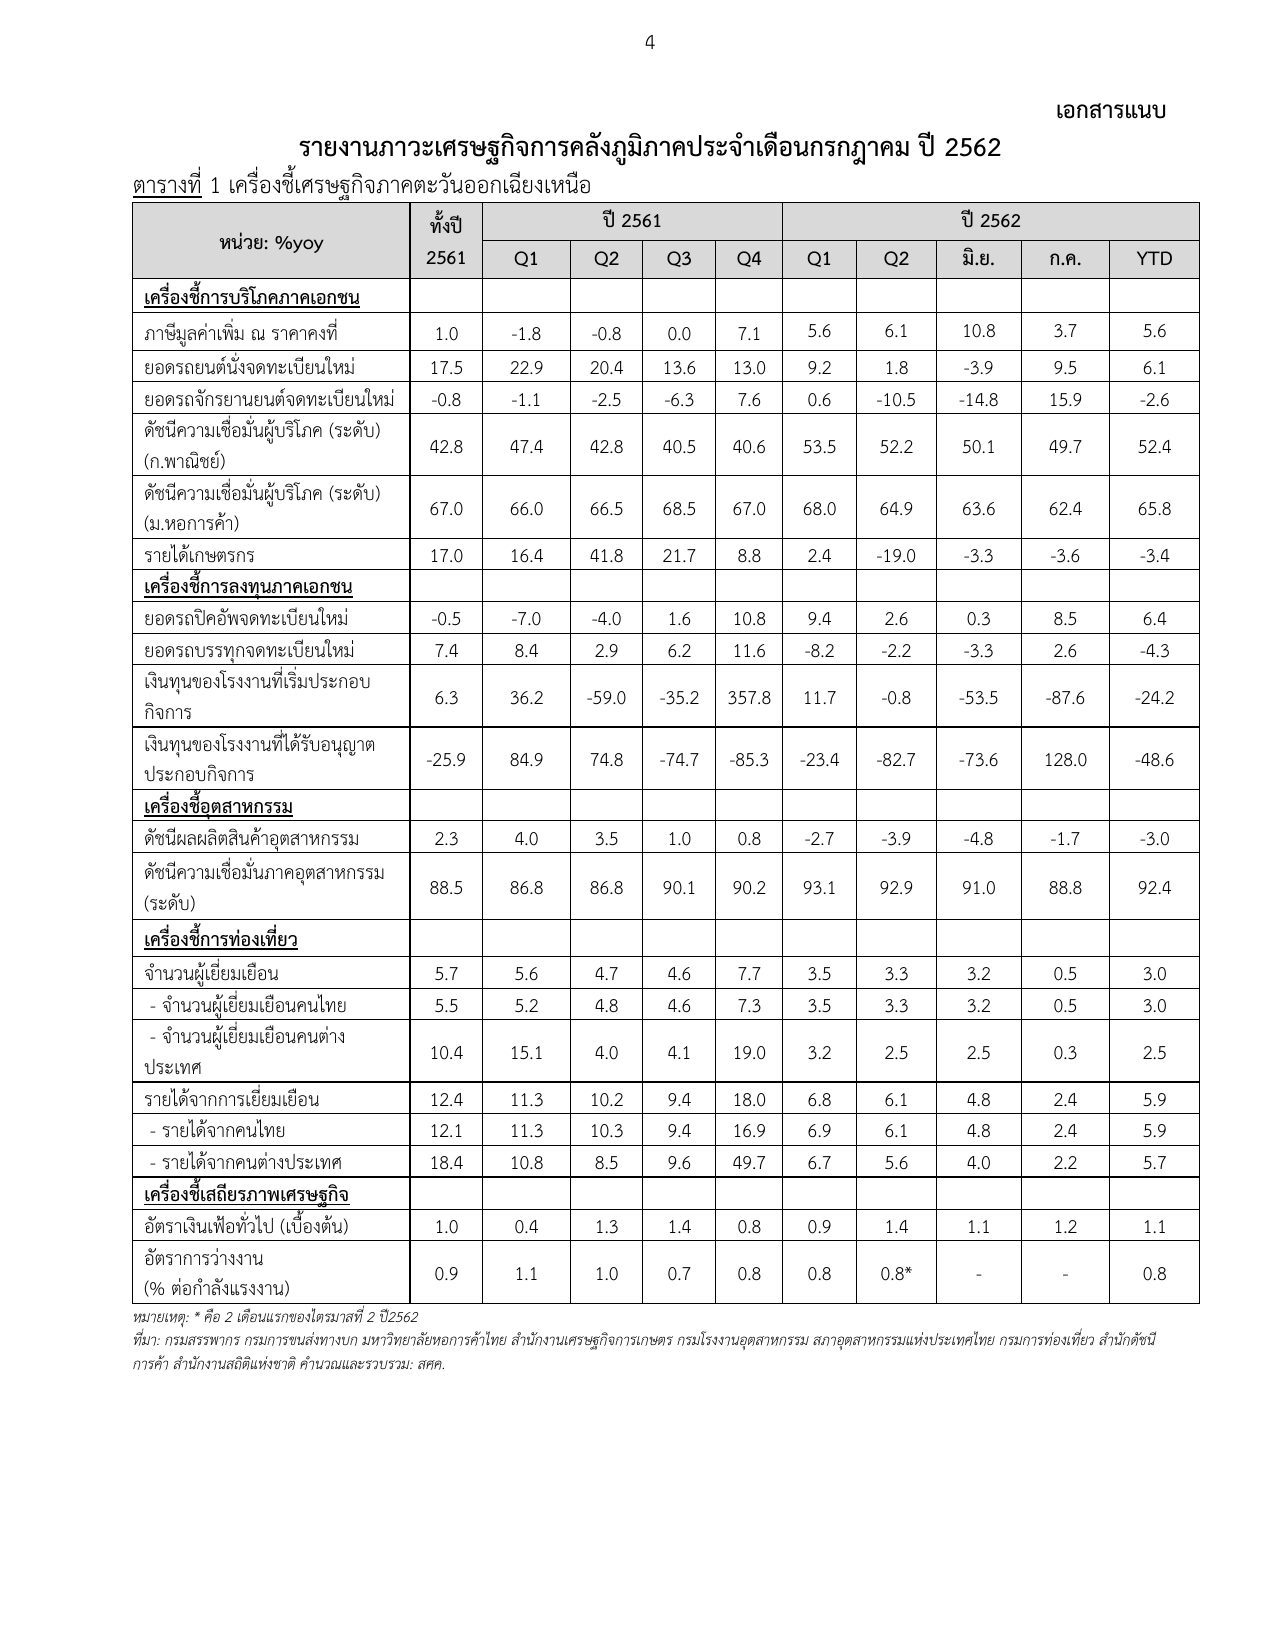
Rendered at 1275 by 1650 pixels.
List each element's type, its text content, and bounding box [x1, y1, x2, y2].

table_cell 40.5 [643, 414, 715, 475]
table_cell 90.2 [716, 853, 782, 919]
table_cell [1110, 570, 1199, 601]
table_cell -74.7 [643, 728, 715, 789]
table_cell - รายได้จากคนไทย [133, 1114, 409, 1145]
table_cell 12.4 [411, 1083, 482, 1113]
table_cell [483, 1178, 570, 1209]
table_cell 9.2 [783, 351, 856, 381]
table_cell [571, 570, 642, 601]
table_cell เครื่องชี้อุตสาหกรรม [133, 790, 409, 820]
table_cell [783, 279, 856, 312]
table_cell [643, 570, 715, 601]
table_cell 6.8 [783, 1083, 856, 1113]
table_cell [716, 279, 782, 312]
table_cell 4.8 [571, 989, 642, 1019]
table_cell 3.3 [857, 989, 936, 1019]
table_cell 2.6 [857, 602, 936, 632]
table_cell 4.6 [643, 957, 715, 987]
text หมายเหตุ: * คือ 2 เดือนแรกของไตรมาสที่ 2 ปี2562 [133, 1304, 1167, 1327]
table_cell [716, 790, 782, 820]
table_cell 7.6 [716, 382, 782, 413]
table_cell -4.8 [937, 821, 1021, 852]
table_cell -6.3 [643, 382, 715, 413]
table_cell 91.0 [937, 853, 1021, 919]
table_cell [411, 570, 482, 601]
table_cell 5.6 [857, 1146, 936, 1176]
table_cell -3.3 [937, 539, 1021, 569]
table_header ปี 2562 [783, 203, 1199, 240]
table_cell 21.7 [643, 539, 715, 569]
table_cell 18.0 [716, 1083, 782, 1113]
table_cell [411, 1178, 482, 1209]
table_cell [483, 279, 570, 312]
table_cell 15.9 [1022, 382, 1109, 413]
table_cell 8.5 [571, 1146, 642, 1176]
table_cell 2.2 [1022, 1146, 1109, 1176]
table_cell -4.0 [571, 602, 642, 632]
table_cell 357.8 [716, 665, 782, 726]
table_cell 68.5 [643, 476, 715, 537]
table_cell อัตราเงินเฟ้อทั่วไป (เบื้องต้น) [133, 1210, 409, 1240]
table_cell Q2 [571, 241, 642, 278]
table_cell -10.5 [857, 382, 936, 413]
table_cell 16.4 [483, 539, 570, 569]
table_cell [937, 279, 1021, 312]
table_cell 15.1 [483, 1020, 570, 1081]
table_cell 3.5 [783, 989, 856, 1019]
table_cell 5.6 [1110, 313, 1199, 349]
table_cell 1.1 [937, 1210, 1021, 1240]
table_cell 3.2 [937, 989, 1021, 1019]
table_cell 1.0 [411, 1210, 482, 1240]
table_cell 36.2 [483, 665, 570, 726]
table_cell ดัชนีความเชื่อมั่นภาคอุตสาหกรรม (ระดับ) [133, 853, 409, 919]
table_cell [1110, 1178, 1199, 1209]
table_header หน่วย: %yoy [133, 203, 409, 278]
table_cell 11.7 [783, 665, 856, 726]
table_cell 4.7 [571, 957, 642, 987]
table_cell เครื่องชี้การท่องเที่ยว [133, 920, 409, 956]
table_cell 84.9 [483, 728, 570, 789]
table_cell [1110, 279, 1199, 312]
table_cell [483, 920, 570, 956]
table_cell 1.1 [483, 1241, 570, 1303]
table_cell 2.5 [857, 1020, 936, 1081]
table_cell 0.9 [783, 1210, 856, 1240]
table_cell 6.1 [1110, 351, 1199, 381]
table_cell [1022, 1178, 1109, 1209]
table_cell -35.2 [643, 665, 715, 726]
table_cell 68.0 [783, 476, 856, 537]
table_cell 0.8 [716, 1210, 782, 1240]
table_cell Q3 [643, 241, 715, 278]
table_cell 6.3 [411, 665, 482, 726]
table_cell 66.5 [571, 476, 642, 537]
table_cell [643, 1178, 715, 1209]
table_cell -14.8 [937, 382, 1021, 413]
table_cell Q4 [716, 241, 782, 278]
table_cell [857, 570, 936, 601]
table_cell -53.5 [937, 665, 1021, 726]
table_cell -0.8 [411, 382, 482, 413]
table_cell Q1 [483, 241, 570, 278]
table_cell [571, 920, 642, 956]
table_header ปี 2561 [483, 203, 782, 240]
table_cell 1.0 [411, 313, 482, 349]
table_cell [483, 790, 570, 820]
table_cell 5.6 [783, 313, 856, 349]
table_cell 11.6 [716, 634, 782, 664]
table_cell Q2 [857, 241, 936, 278]
table_cell 0.4 [483, 1210, 570, 1240]
table_cell อัตราการว่างงาน (% ต่อกำลังแรงงาน) [133, 1241, 409, 1303]
table_cell [857, 279, 936, 312]
table_cell 6.9 [783, 1114, 856, 1145]
table_cell -8.2 [783, 634, 856, 664]
table_cell 20.4 [571, 351, 642, 381]
table_cell 9.4 [643, 1083, 715, 1113]
table_cell -3.4 [1110, 539, 1199, 569]
table_cell 0.8* [857, 1241, 936, 1303]
table_cell 3.3 [857, 957, 936, 987]
table_cell -3.9 [937, 351, 1021, 381]
table_cell 9.4 [643, 1114, 715, 1145]
table_cell 2.5 [1110, 1020, 1199, 1081]
table_cell 42.8 [411, 414, 482, 475]
table_cell 1.0 [571, 1241, 642, 1303]
table_cell [783, 920, 856, 956]
table_cell 7.4 [411, 634, 482, 664]
table_cell 63.6 [937, 476, 1021, 537]
table_cell 93.1 [783, 853, 856, 919]
table_cell 10.8 [716, 602, 782, 632]
table_cell 0.9 [411, 1241, 482, 1303]
table_cell 41.8 [571, 539, 642, 569]
table_cell 5.7 [411, 957, 482, 987]
table_cell 3.0 [1110, 989, 1199, 1019]
table_cell 88.5 [411, 853, 482, 919]
table_cell -82.7 [857, 728, 936, 789]
table_cell 1.0 [643, 821, 715, 852]
table_cell 42.8 [571, 414, 642, 475]
table_cell 2.4 [1022, 1114, 1109, 1145]
table_cell 0.7 [643, 1241, 715, 1303]
table_cell 18.4 [411, 1146, 482, 1176]
table_cell 5.7 [1110, 1146, 1199, 1176]
table_cell [411, 279, 482, 312]
table_cell 4.6 [643, 989, 715, 1019]
table_cell -48.6 [1110, 728, 1199, 789]
table_cell -24.2 [1110, 665, 1199, 726]
table_cell [716, 1178, 782, 1209]
table_cell - จำนวนผู้เยี่ยมเยือนคนต่างประเทศ [133, 1020, 409, 1081]
table_cell 13.0 [716, 351, 782, 381]
subtitle รายงานภาวะเศรษฐกิจการคลังภูมิภาคประจำเดือนกรกฎาคม ปี 2562 [133, 126, 1167, 164]
text ที่มา: กรมสรรพากร กรมการขนส่งทางบก มหาวิทยาลัยหอการค้าไทย สำนักงานเศรษฐกิจการเกษตร กรมโรงงานอุตสาหกรรม สภาอุตสาหกรรมแห่งประเทศไทย กรมการท่องเที่ยว สำนักดัชนีการค้า สำนักงานสถิติแห่งชาติ คำนวณและรวบรวม: สศค. [133, 1327, 1167, 1374]
table_cell -3.6 [1022, 539, 1109, 569]
table_cell 62.4 [1022, 476, 1109, 537]
table_cell 53.5 [783, 414, 856, 475]
table_cell 10.3 [571, 1114, 642, 1145]
table_cell 6.7 [783, 1146, 856, 1176]
table_cell -3.9 [857, 821, 936, 852]
table_cell -7.0 [483, 602, 570, 632]
table_cell 0.5 [1022, 989, 1109, 1019]
table_cell 1.4 [643, 1210, 715, 1240]
table_cell 2.4 [783, 539, 856, 569]
table_cell 49.7 [1022, 414, 1109, 475]
table_cell [571, 790, 642, 820]
table_cell 1.4 [857, 1210, 936, 1240]
text เอกสารแนบ [133, 89, 1167, 126]
table_cell - รายได้จากคนต่างประเทศ [133, 1146, 409, 1176]
table_cell ยอดรถยนต์นั่งจดทะเบียนใหม่ [133, 351, 409, 381]
table_cell 6.1 [857, 1083, 936, 1113]
table_cell 7.1 [716, 313, 782, 349]
table_cell [857, 920, 936, 956]
table_cell [783, 790, 856, 820]
table_cell [1110, 920, 1199, 956]
table_cell ดัชนีผลผลิตสินค้าอุตสาหกรรม [133, 821, 409, 852]
table_cell เครื่องชี้การลงทุนภาคเอกชน [133, 570, 409, 601]
table_cell 2.5 [937, 1020, 1021, 1081]
table_cell -3.0 [1110, 821, 1199, 852]
table_cell [1022, 279, 1109, 312]
table_cell [643, 790, 715, 820]
table_cell [937, 790, 1021, 820]
table_cell 0.8 [783, 1241, 856, 1303]
table_cell 10.4 [411, 1020, 482, 1081]
table_cell 13.6 [643, 351, 715, 381]
table_cell 3.2 [783, 1020, 856, 1081]
table_cell YTD [1110, 241, 1199, 278]
table_cell 0.6 [783, 382, 856, 413]
table_cell -1.8 [483, 313, 570, 349]
table_cell 3.7 [1022, 313, 1109, 349]
table_cell 66.0 [483, 476, 570, 537]
table_cell 5.2 [483, 989, 570, 1019]
table_cell -2.5 [571, 382, 642, 413]
table_cell 3.5 [783, 957, 856, 987]
table_cell [716, 920, 782, 956]
table_cell -2.2 [857, 634, 936, 664]
table_cell 5.9 [1110, 1083, 1199, 1113]
table_cell 0.8 [716, 821, 782, 852]
table_cell 67.0 [716, 476, 782, 537]
table_cell 12.1 [411, 1114, 482, 1145]
table_cell 10.2 [571, 1083, 642, 1113]
table_cell 4.1 [643, 1020, 715, 1081]
table_cell ก.ค. [1022, 241, 1109, 278]
table_cell -0.8 [571, 313, 642, 349]
table_cell 50.1 [937, 414, 1021, 475]
table_cell 90.1 [643, 853, 715, 919]
table_cell 0.8 [1110, 1241, 1199, 1303]
table_cell 5.5 [411, 989, 482, 1019]
table_cell 67.0 [411, 476, 482, 537]
table_cell [411, 920, 482, 956]
table_cell 19.0 [716, 1020, 782, 1081]
table_cell เงินทุนของโรงงานที่เริ่มประกอบกิจการ [133, 665, 409, 726]
table_cell -0.5 [411, 602, 482, 632]
table_cell 0.3 [1022, 1020, 1109, 1081]
table_cell 5.6 [483, 957, 570, 987]
table_cell 3.2 [937, 957, 1021, 987]
table_cell - จำนวนผู้เยี่ยมเยือนคนไทย [133, 989, 409, 1019]
table_cell -2.7 [783, 821, 856, 852]
table_cell 0.0 [643, 313, 715, 349]
table_cell 0.8 [716, 1241, 782, 1303]
table_cell 6.1 [857, 1114, 936, 1145]
table_cell -59.0 [571, 665, 642, 726]
table_cell [857, 1178, 936, 1209]
table_cell 128.0 [1022, 728, 1109, 789]
table_cell 92.9 [857, 853, 936, 919]
table_cell -3.3 [937, 634, 1021, 664]
table_cell -0.8 [857, 665, 936, 726]
table_cell 86.8 [483, 853, 570, 919]
table_cell ยอดรถจักรยานยนต์จดทะเบียนใหม่ [133, 382, 409, 413]
table_cell เครื่องชี้การบริโภคภาคเอกชน [133, 279, 409, 312]
table_cell -2.6 [1110, 382, 1199, 413]
table_cell ดัชนีความเชื่อมั่นผู้บริโภค (ระดับ) (ก.พาณิชย์) [133, 414, 409, 475]
table_cell [1022, 790, 1109, 820]
table_cell 4.8 [937, 1114, 1021, 1145]
table_cell 2.9 [571, 634, 642, 664]
table_cell 1.6 [643, 602, 715, 632]
table_cell [643, 920, 715, 956]
table_cell 86.8 [571, 853, 642, 919]
table_cell [483, 570, 570, 601]
table_cell -4.3 [1110, 634, 1199, 664]
table_cell 6.4 [1110, 602, 1199, 632]
table_cell 0.3 [937, 602, 1021, 632]
table_cell 0.5 [1022, 957, 1109, 987]
table_cell 4.8 [937, 1083, 1021, 1113]
table_cell 1.3 [571, 1210, 642, 1240]
table_cell 40.6 [716, 414, 782, 475]
table_cell 4.0 [937, 1146, 1021, 1176]
table_cell 5.9 [1110, 1114, 1199, 1145]
table_cell 8.8 [716, 539, 782, 569]
table_cell 52.2 [857, 414, 936, 475]
table_cell [937, 570, 1021, 601]
text ตารางที่ 1 เครื่องชี้เศรษฐกิจภาคตะวันออกเฉียงเหนือ [133, 164, 1167, 202]
table_cell 4.0 [571, 1020, 642, 1081]
table_cell 88.8 [1022, 853, 1109, 919]
table_cell 47.4 [483, 414, 570, 475]
table_cell -73.6 [937, 728, 1021, 789]
table_cell [783, 1178, 856, 1209]
table_cell 92.4 [1110, 853, 1199, 919]
table_cell 10.8 [483, 1146, 570, 1176]
table_cell 7.3 [716, 989, 782, 1019]
table_cell 10.8 [937, 313, 1021, 349]
table_cell [571, 1178, 642, 1209]
table_cell 11.3 [483, 1114, 570, 1145]
table_cell เครื่องชี้เสถียรภาพเศรษฐกิจ [133, 1178, 409, 1209]
table_cell 8.5 [1022, 602, 1109, 632]
table_cell -25.9 [411, 728, 482, 789]
table_cell Q1 [783, 241, 856, 278]
table_cell 74.8 [571, 728, 642, 789]
table_cell [1022, 570, 1109, 601]
table_cell 1.2 [1022, 1210, 1109, 1240]
table_cell 2.6 [1022, 634, 1109, 664]
table_cell 17.0 [411, 539, 482, 569]
table_header ทั้งปี 2561 [411, 203, 482, 278]
table_cell [783, 570, 856, 601]
table_cell 7.7 [716, 957, 782, 987]
table_cell รายได้จากการเยี่ยมเยือน [133, 1083, 409, 1113]
table_cell 6.1 [857, 313, 936, 349]
table_cell 2.3 [411, 821, 482, 852]
table_cell จำนวนผู้เยี่ยมเยือน [133, 957, 409, 987]
table_cell 17.5 [411, 351, 482, 381]
table_cell 1.8 [857, 351, 936, 381]
table_cell [937, 1178, 1021, 1209]
table_cell 3.0 [1110, 957, 1199, 987]
table_cell 9.4 [783, 602, 856, 632]
table_cell [857, 790, 936, 820]
table_cell [716, 570, 782, 601]
table_cell 8.4 [483, 634, 570, 664]
table_cell -19.0 [857, 539, 936, 569]
table_cell ยอดรถปิคอัพจดทะเบียนใหม่ [133, 602, 409, 632]
table_cell -23.4 [783, 728, 856, 789]
table_cell มิ.ย. [937, 241, 1021, 278]
table_cell - [1022, 1241, 1109, 1303]
table_cell 65.8 [1110, 476, 1199, 537]
table_cell ภาษีมูลค่าเพิ่ม ณ ราคาคงที่ [133, 313, 409, 349]
table_cell 64.9 [857, 476, 936, 537]
table_cell 9.5 [1022, 351, 1109, 381]
table_cell -1.7 [1022, 821, 1109, 852]
table_cell -87.6 [1022, 665, 1109, 726]
table_cell ยอดรถบรรทุกจดทะเบียนใหม่ [133, 634, 409, 664]
table_cell 2.4 [1022, 1083, 1109, 1113]
table_cell [643, 279, 715, 312]
table_cell - [937, 1241, 1021, 1303]
table_cell [937, 920, 1021, 956]
table_cell 52.4 [1110, 414, 1199, 475]
table_cell -1.1 [483, 382, 570, 413]
table_cell [1110, 790, 1199, 820]
table_cell 16.9 [716, 1114, 782, 1145]
table_cell [571, 279, 642, 312]
table_cell 49.7 [716, 1146, 782, 1176]
table_cell 6.2 [643, 634, 715, 664]
table_cell 9.6 [643, 1146, 715, 1176]
table_cell 1.1 [1110, 1210, 1199, 1240]
table_cell ดัชนีความเชื่อมั่นผู้บริโภค (ระดับ) (ม.หอการค้า) [133, 476, 409, 537]
table_cell 3.5 [571, 821, 642, 852]
table_cell 22.9 [483, 351, 570, 381]
table_cell [411, 790, 482, 820]
table_cell รายได้เกษตรกร [133, 539, 409, 569]
table_cell [1022, 920, 1109, 956]
table_cell 4.0 [483, 821, 570, 852]
table_cell -85.3 [716, 728, 782, 789]
table_cell 11.3 [483, 1083, 570, 1113]
table_cell เงินทุนของโรงงานที่ได้รับอนุญาตประกอบกิจการ [133, 728, 409, 789]
